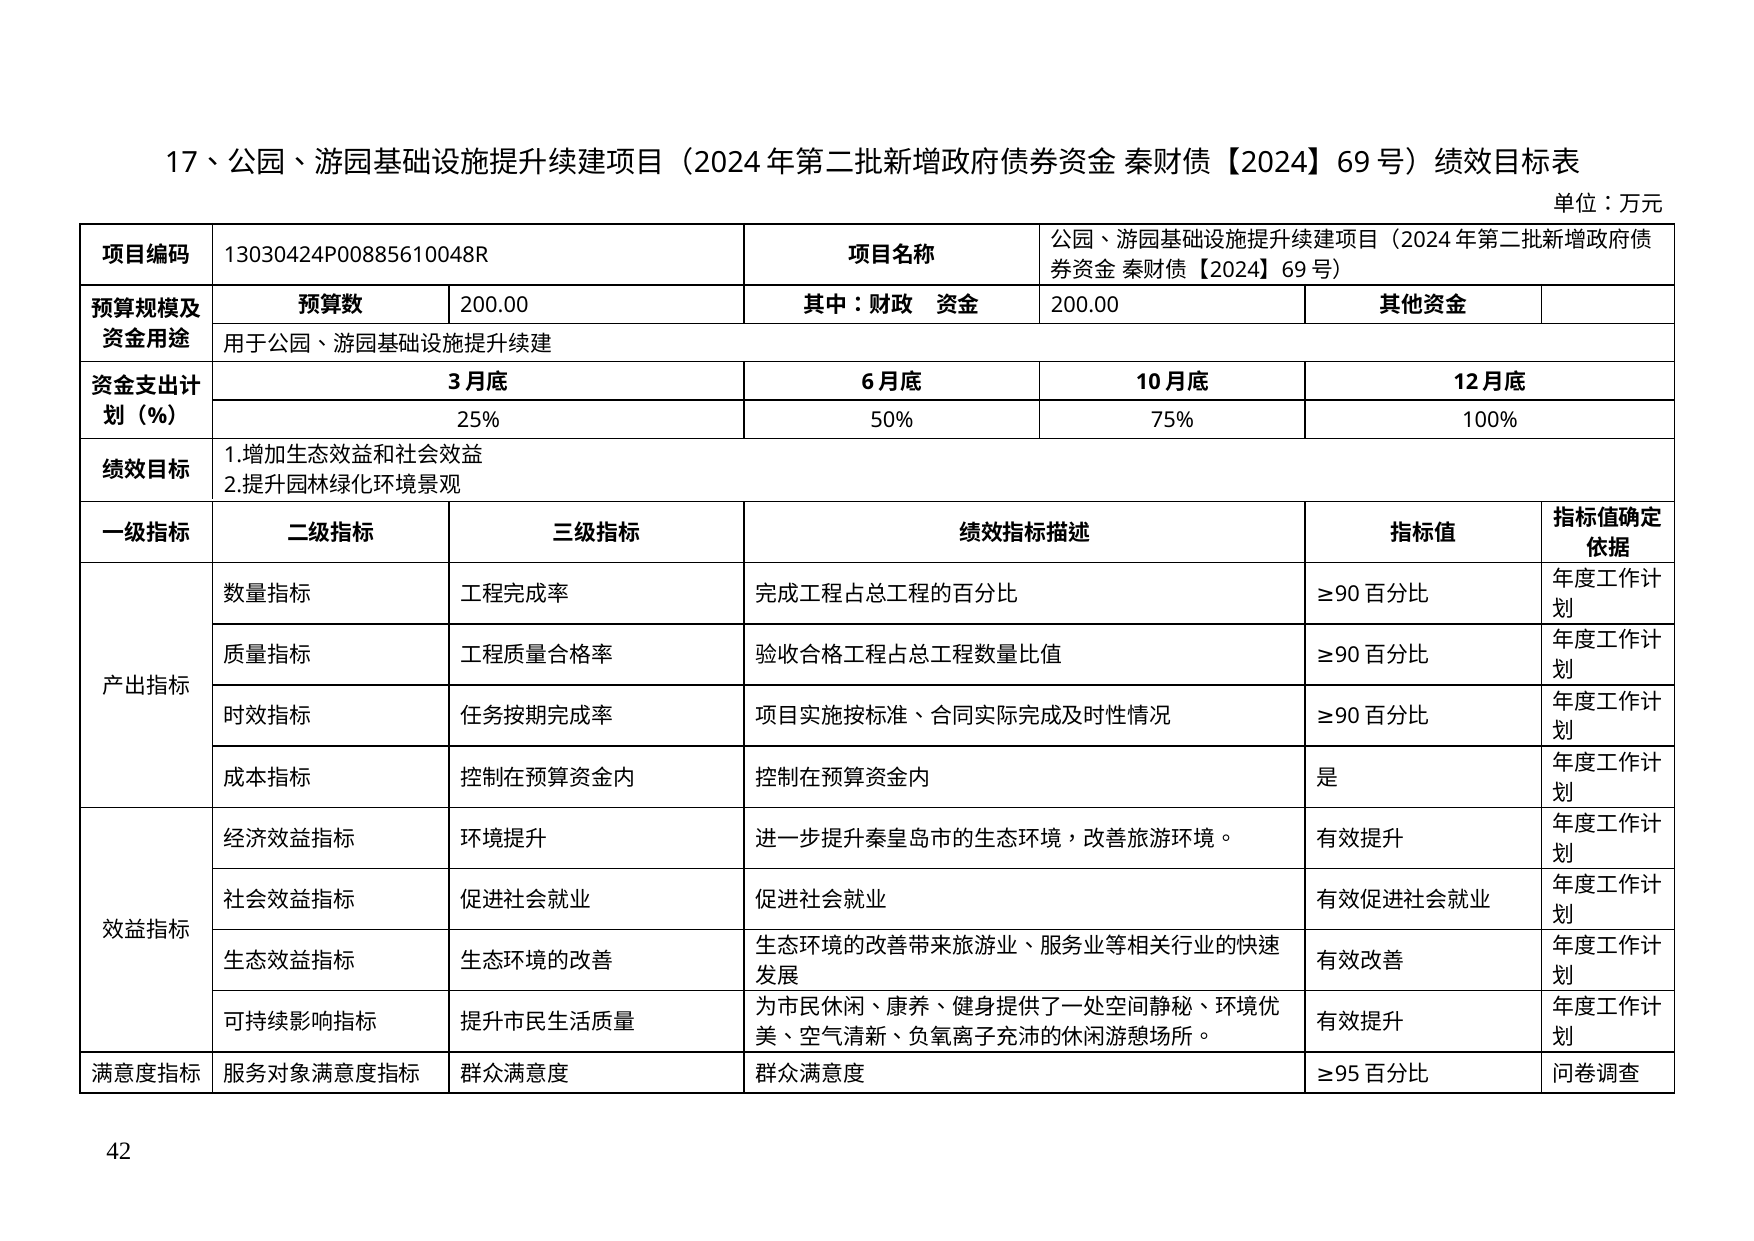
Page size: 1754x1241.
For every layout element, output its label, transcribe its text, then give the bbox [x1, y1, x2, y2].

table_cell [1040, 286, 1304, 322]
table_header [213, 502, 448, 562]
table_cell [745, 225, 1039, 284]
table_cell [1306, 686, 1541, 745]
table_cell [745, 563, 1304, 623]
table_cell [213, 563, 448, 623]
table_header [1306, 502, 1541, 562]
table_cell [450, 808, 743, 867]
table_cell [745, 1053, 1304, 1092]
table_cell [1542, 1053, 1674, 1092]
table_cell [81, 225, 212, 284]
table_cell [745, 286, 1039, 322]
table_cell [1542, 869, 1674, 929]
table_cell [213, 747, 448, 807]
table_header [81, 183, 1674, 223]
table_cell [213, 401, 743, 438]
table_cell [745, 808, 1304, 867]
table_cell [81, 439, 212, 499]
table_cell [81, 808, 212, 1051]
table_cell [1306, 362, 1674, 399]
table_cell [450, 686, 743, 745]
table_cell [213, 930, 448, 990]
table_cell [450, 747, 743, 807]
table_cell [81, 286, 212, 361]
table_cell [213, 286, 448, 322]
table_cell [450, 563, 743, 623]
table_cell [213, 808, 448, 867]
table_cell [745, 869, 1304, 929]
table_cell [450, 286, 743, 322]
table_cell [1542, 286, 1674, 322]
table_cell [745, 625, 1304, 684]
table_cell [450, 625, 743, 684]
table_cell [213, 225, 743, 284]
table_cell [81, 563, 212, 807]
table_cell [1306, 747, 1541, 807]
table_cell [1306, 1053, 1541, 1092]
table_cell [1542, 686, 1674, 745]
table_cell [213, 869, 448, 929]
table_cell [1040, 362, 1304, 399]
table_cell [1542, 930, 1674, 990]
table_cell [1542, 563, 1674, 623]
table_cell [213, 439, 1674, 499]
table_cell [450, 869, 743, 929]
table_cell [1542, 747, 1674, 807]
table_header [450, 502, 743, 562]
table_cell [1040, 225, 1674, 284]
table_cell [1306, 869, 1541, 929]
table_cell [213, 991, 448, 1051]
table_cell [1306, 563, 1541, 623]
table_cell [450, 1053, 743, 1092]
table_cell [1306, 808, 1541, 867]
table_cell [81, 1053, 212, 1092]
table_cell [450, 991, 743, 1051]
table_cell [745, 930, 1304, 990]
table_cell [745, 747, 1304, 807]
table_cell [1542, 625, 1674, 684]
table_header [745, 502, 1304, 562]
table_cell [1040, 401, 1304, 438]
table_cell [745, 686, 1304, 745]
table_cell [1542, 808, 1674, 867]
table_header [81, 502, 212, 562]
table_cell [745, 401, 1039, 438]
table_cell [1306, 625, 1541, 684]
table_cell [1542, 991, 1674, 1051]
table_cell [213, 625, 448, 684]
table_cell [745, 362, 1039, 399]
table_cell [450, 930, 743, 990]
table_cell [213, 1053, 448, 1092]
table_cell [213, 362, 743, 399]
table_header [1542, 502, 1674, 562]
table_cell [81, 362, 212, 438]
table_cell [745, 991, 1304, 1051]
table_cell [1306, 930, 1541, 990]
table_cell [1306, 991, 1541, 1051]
text 17、公园、游园基础设施提升续建项目（2024年第二批新增政府债券资金 秦财债【2024】69号）绩效目标表 [106, 142, 1648, 181]
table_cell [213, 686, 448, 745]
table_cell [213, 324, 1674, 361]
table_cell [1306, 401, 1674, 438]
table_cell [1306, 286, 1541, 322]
